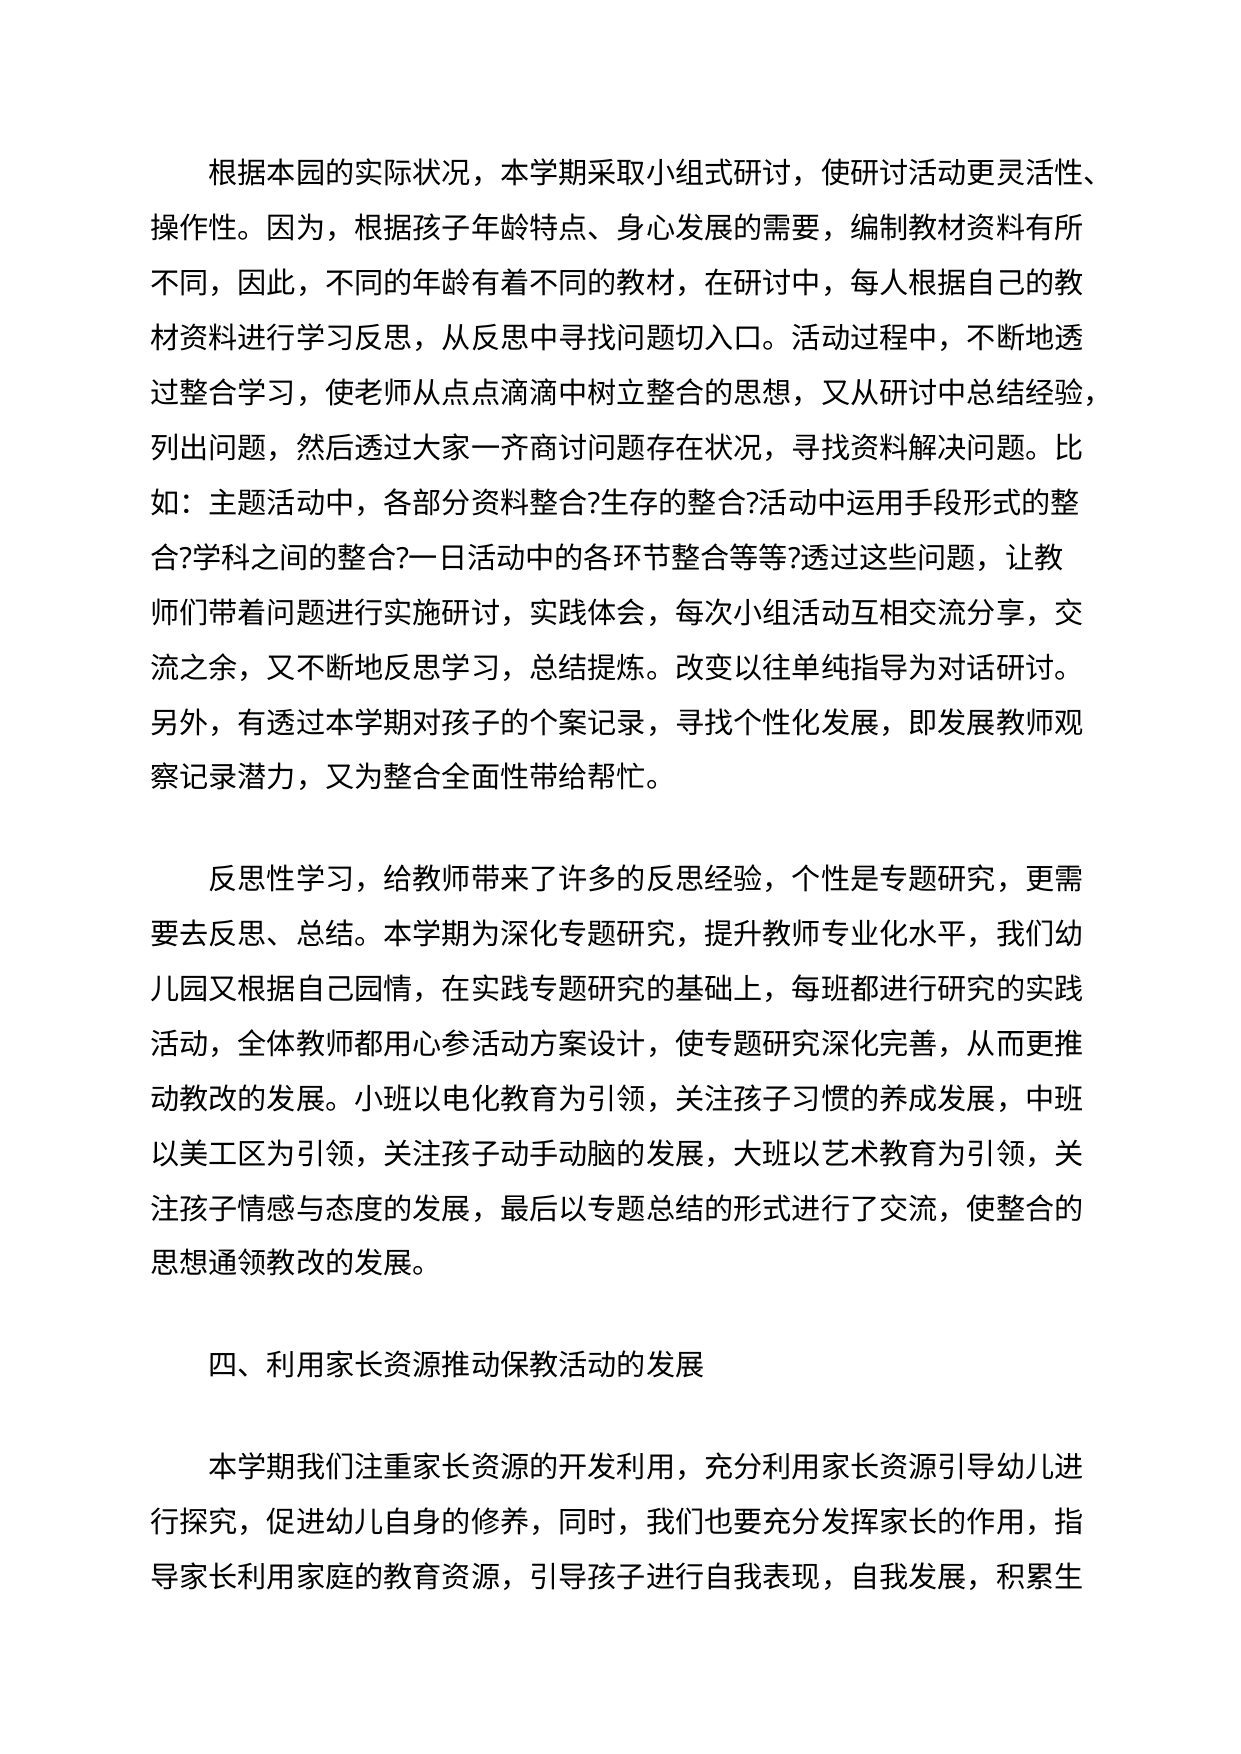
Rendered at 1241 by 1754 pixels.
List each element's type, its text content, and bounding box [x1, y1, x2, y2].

text 四、利用家长资源推动保教活动的发展 [150, 1342, 1090, 1384]
text 反思性学习，给教师带来了许多的反思经验，个性是专题研究，更需要去反思、总结。本学期为深化专题研究，提升教师专业化水平，我们幼儿园又根据自己园情，在实践专题研究的基础上，每班都进行研究的实践活动，全体教师都用心参活动方案设计，使专题研究深化完善，从而更推动教改的发展。小班以电化教育为引领，关注孩子习惯的养成发展，中班以美工区为引领，关注孩子动手动脑的发展，大班以艺术教育为引领，关注孩子情感与态度的发展，最后以专题总结的形式进行了交流，使整合的思想通领教改的发展。 [150, 856, 1090, 1282]
text 根据本园的实际状况，本学期采取小组式研讨，使研讨活动更灵活性、操作性。因为，根据孩子年龄特点、身心发展的需要，编制教材资料有所不同，因此，不同的年龄有着不同的教材，在研讨中，每人根据自己的教材资料进行学习反思，从反思中寻找问题切入口。活动过程中，不断地透过整合学习，使老师从点点滴滴中树立整合的思想，又从研讨中总结经验，列出问题，然后透过大家一齐商讨问题存在状况，寻找资料解决问题。比如：主题活动中，各部分资料整合?生存的整合?活动中运用手段形式的整合?学科之间的整合?一日活动中的各环节整合等等?透过这些问题，让教师们带着问题进行实施研讨，实践体会，每次小组活动互相交流分享，交流之余，又不断地反思学习，总结提炼。改变以往单纯指导为对话研讨。另外，有透过本学期对孩子的个案记录，寻找个性化发展，即发展教师观察记录潜力，又为整合全面性带给帮忙。 [150, 150, 1090, 796]
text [150, 1444, 1090, 1596]
